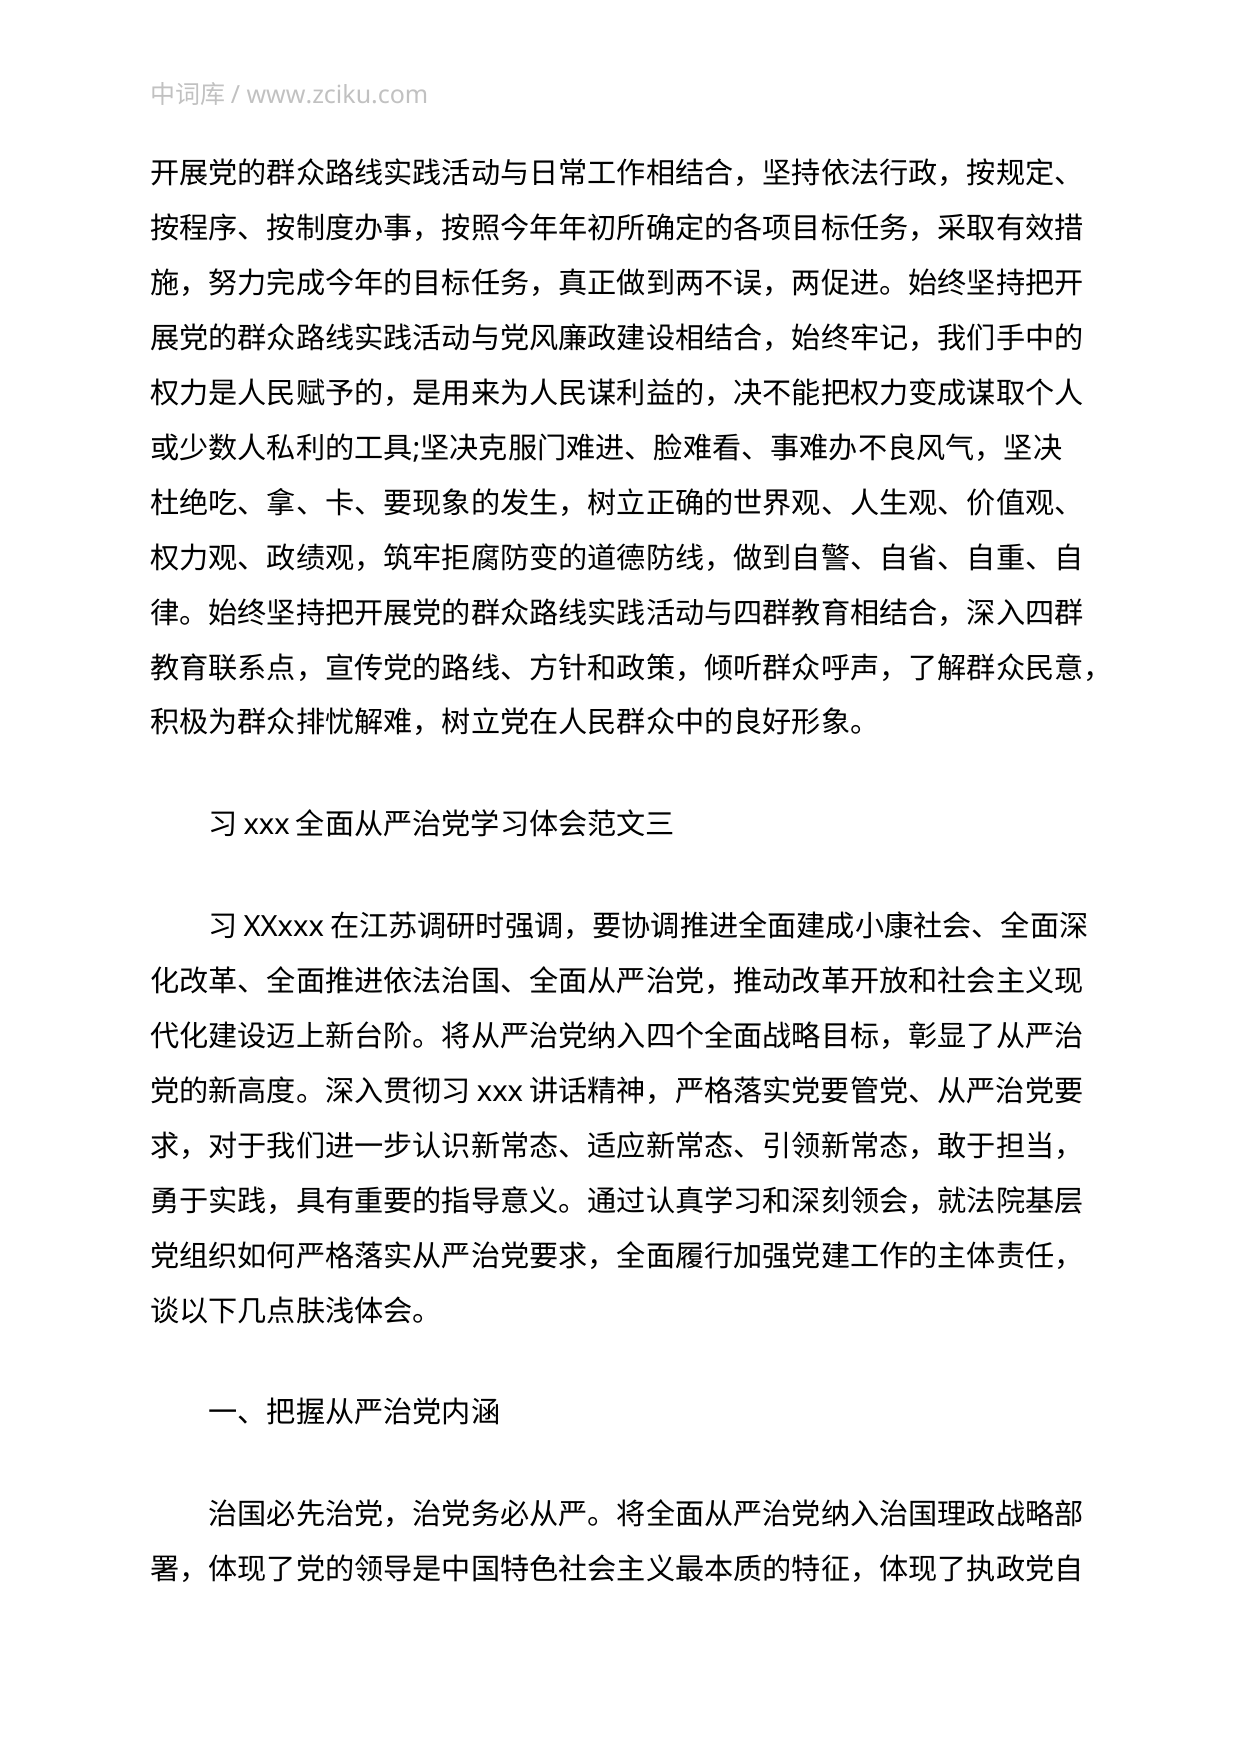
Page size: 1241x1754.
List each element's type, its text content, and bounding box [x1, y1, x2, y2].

text 习xxx全面从严治党学习体会范文三 [150, 801, 1090, 843]
text 习XXxxx在江苏调研时强调，要协调推进全面建成小康社会、全面深化改革、全面推进依法治国、全面从严治党，推动改革开放和社会主义现代化建设迈上新台阶。将从严治党纳入四个全面战略目标，彰显了从严治党的新高度。深入贯彻习xxx讲话精神，严格落实党要管党、从严治党要求，对于我们进一步认识新常态、适应新常态、引领新常态，敢于担当，勇于实践，具有重要的指导意义。通过认真学习和深刻领会，就法院基层党组织如何严格落实从严治党要求，全面履行加强党建工作的主体责任，谈以下几点肤浅体会。 [150, 903, 1090, 1329]
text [150, 150, 1090, 741]
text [150, 1491, 1090, 1588]
text 一、把握从严治党内涵 [150, 1389, 1090, 1431]
